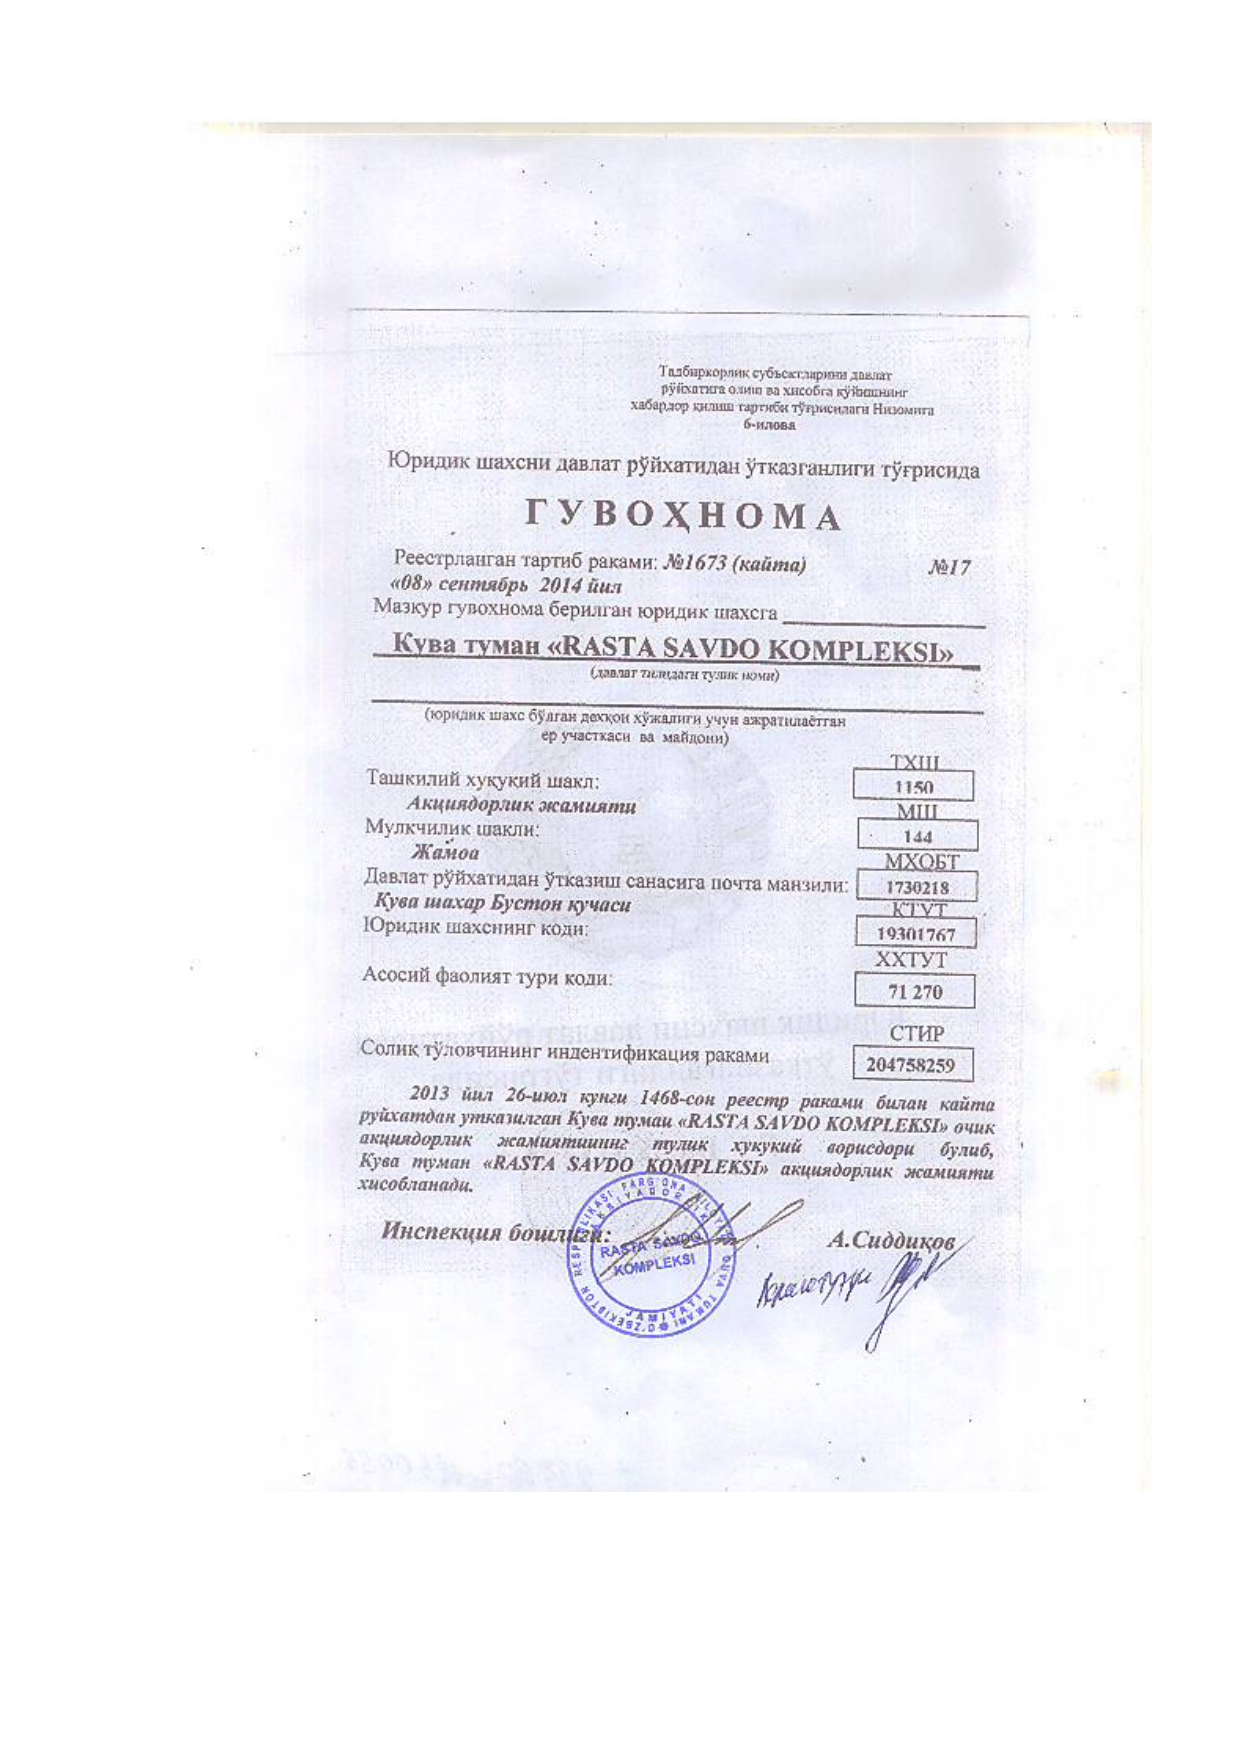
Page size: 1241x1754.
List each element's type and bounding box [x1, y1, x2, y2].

picture [177, 118, 1152, 1492]
